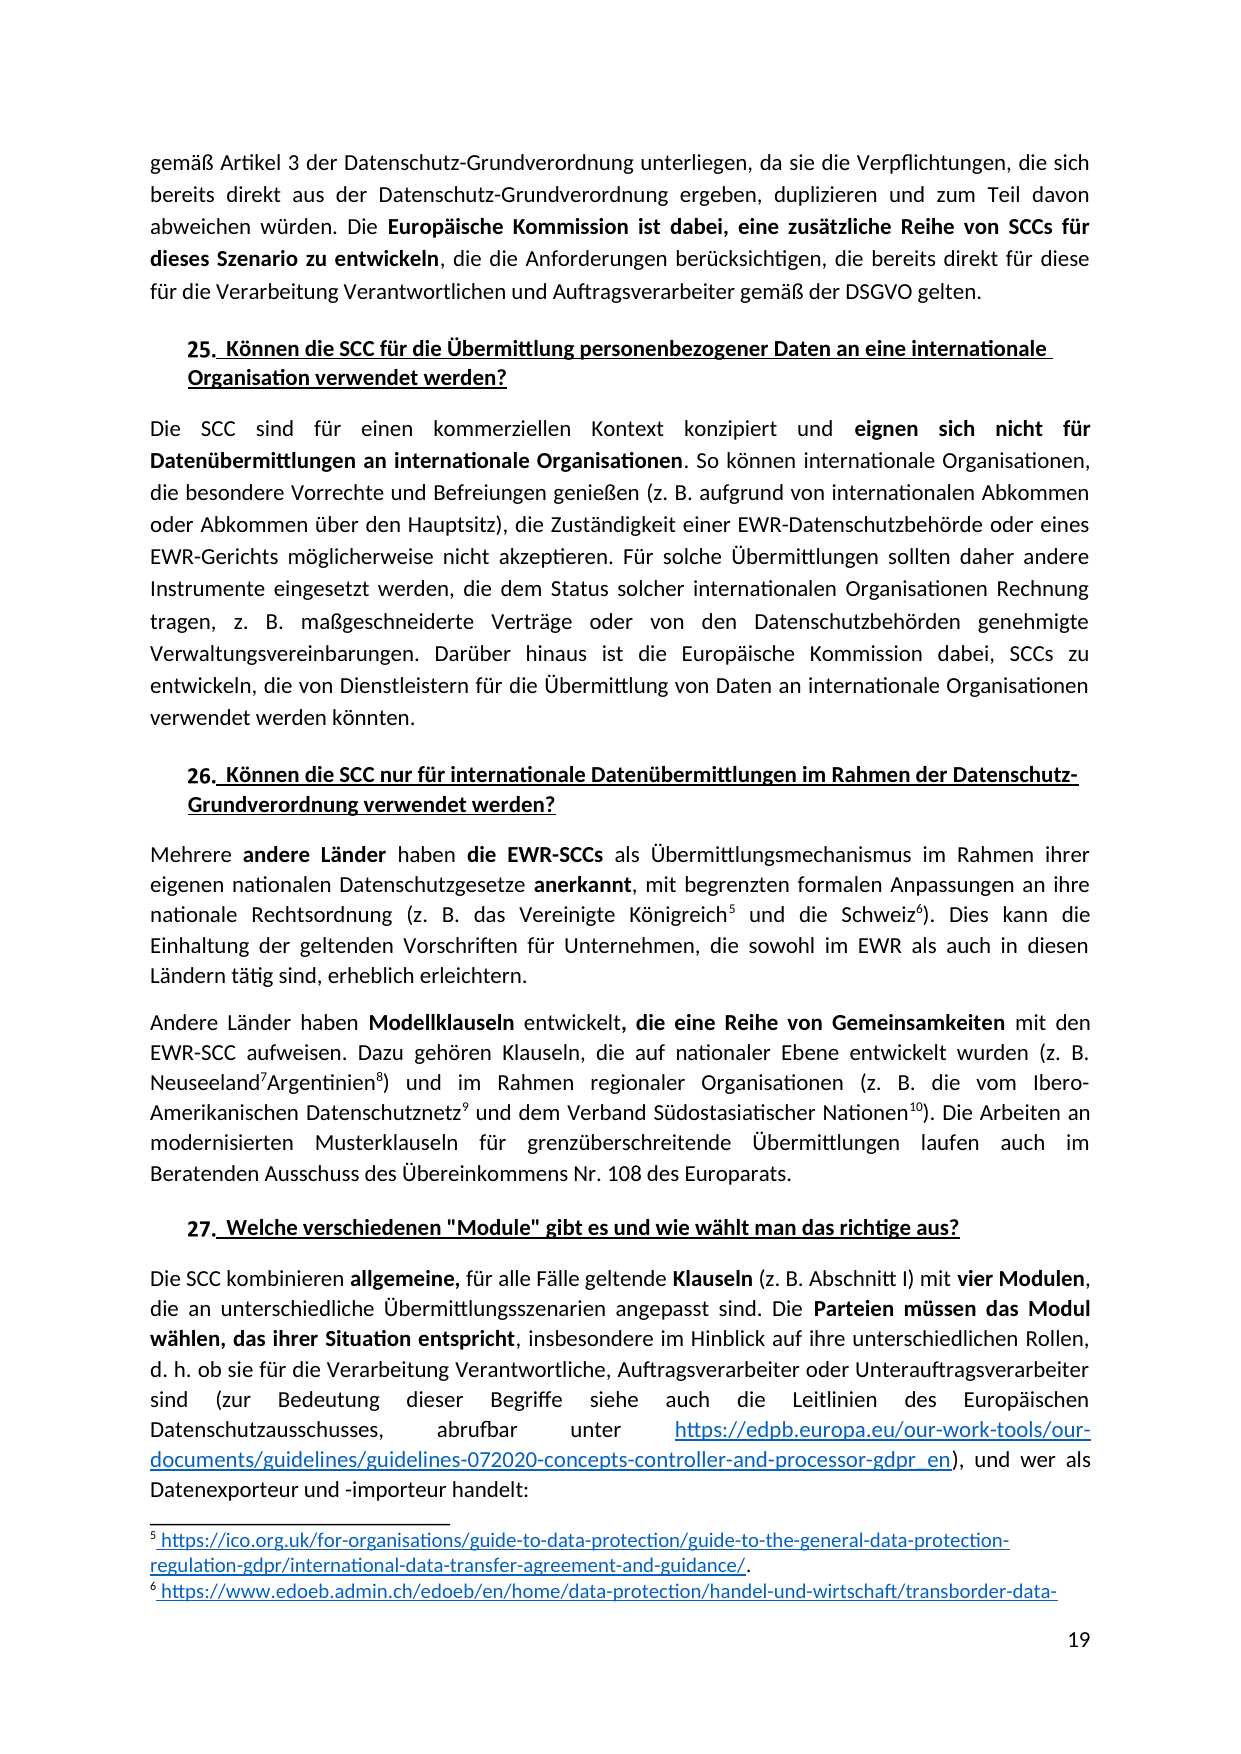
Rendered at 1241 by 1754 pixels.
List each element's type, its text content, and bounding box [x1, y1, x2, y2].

subtitle Welche verschiedenen "Module" gibt es und wie wählt man das richtige aus? [188, 1213, 1105, 1243]
text Mehrere andere Länder haben die EWR-SCCs als Übermittlungsmechanismus im Rahmen ihrer eigenen nationalen Datenschutzgesetze anerkannt, mit begrenzten formalen Anpassungen an ihre nationale Rechtsordnung (z. B. das Vereinigte Königreich5 und die Schweiz6). Dies kann die Einhaltung der geltenden Vorschriften für Unternehmen, die sowohl im EWR als auch in diesen Ländern tätig sind, erheblich erleichtern. [150, 840, 1091, 989]
text Die SCC kombinieren allgemeine, für alle Fälle geltende Klauseln (z. B. Abschnitt I) mit vier Modulen, die an unterschiedliche Übermittlungsszenarien angepasst sind. Die Parteien müssen das Modul wählen, das ihrer Situation entspricht, insbesondere im Hinblick auf ihre unterschiedlichen Rollen, d. h. ob sie für die Verarbeitung Verantwortliche, Auftragsverarbeiter oder Unterauftragsverarbeiter sind (zur Bedeutung dieser Begriffe siehe auch die Leitlinien des Europäischen Datenschutzausschusses, abrufbar unter https://edpb.europa.eu/our-work-tools/our- documents/guidelines/guidelines-072020-concepts-controller-and-processor-gdpr_en), und wer als Datenexporteur und -importeur handelt: [150, 1264, 1091, 1504]
text gemäß Artikel 3 der Datenschutz-Grundverordnung unterliegen, da sie die Verpflichtungen, die sich bereits direkt aus der Datenschutz-Grundverordnung ergeben, duplizieren und zum Teil davon abweichen würden. Die Europäische Kommission ist dabei, eine zusätzliche Reihe von SCCs für dieses Szenario zu entwickeln, die die Anforderungen berücksichtigen, die bereits direkt für diese für die Verarbeitung Verantwortlichen und Auftragsverarbeiter gemäß der DSGVO gelten. [150, 148, 1091, 305]
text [150, 1578, 1062, 1603]
text Andere Länder haben Modellklauseln entwickelt, die eine Reihe von Gemeinsamkeiten mit den EWR-SCC aufweisen. Dazu gehören Klauseln, die auf nationaler Ebene entwickelt wurden (z. B. Neuseeland7Argentinien8) und im Rahmen regionaler Organisationen (z. B. die vom Ibero-Amerikanischen Datenschutznetz9 und dem Verband Südostasiatischer Nationen10). Die Arbeiten an modernisierten Musterklauseln für grenzüberschreitende Übermittlungen laufen auch im Beratenden Ausschuss des Übereinkommens Nr. 108 des Europarats. [150, 1008, 1091, 1187]
picture [187, 767, 216, 784]
subtitle Können die SCC nur für internationale Datenübermittlungen im Rahmen der Datenschutz-Grundverordnung verwendet werden? [188, 760, 1105, 819]
subtitle Können die SCC für die Übermittlung personenbezogener Daten an eine internationale Organisation verwendet werden? [188, 334, 1105, 392]
picture [187, 341, 216, 358]
text 5 https://ico.org.uk/for-organisations/guide-to-data-protection/guide-to-the-general-data-protection- regulation-gdpr/international-data-transfer-agreement-and-guidance/. [150, 1527, 1012, 1578]
text Die SCC sind für einen kommerziellen Kontext konzipiert und eignen sich nicht für Datenübermittlungen an internationale Organisationen. So können internationale Organisationen, die besondere Vorrechte und Befreiungen genießen (z. B. aufgrund von internationalen Abkommen oder Abkommen über den Hauptsitz), die Zuständigkeit einer EWR-Datenschutzbehörde oder eines EWR-Gerichts möglicherweise nicht akzeptieren. Für solche Übermittlungen sollten daher andere Instrumente eingesetzt werden, die dem Status solcher internationalen Organisationen Rechnung tragen, z. B. maßgeschneiderte Verträge oder von den Datenschutzbehörden genehmigte Verwaltungsvereinbarungen. Darüber hinaus ist die Europäische Kommission dabei, SCCs zu entwickeln, die von Dienstleistern für die Übermittlung von Daten an internationale Organisationen verwendet werden könnten. [150, 414, 1091, 731]
picture [187, 1220, 216, 1237]
